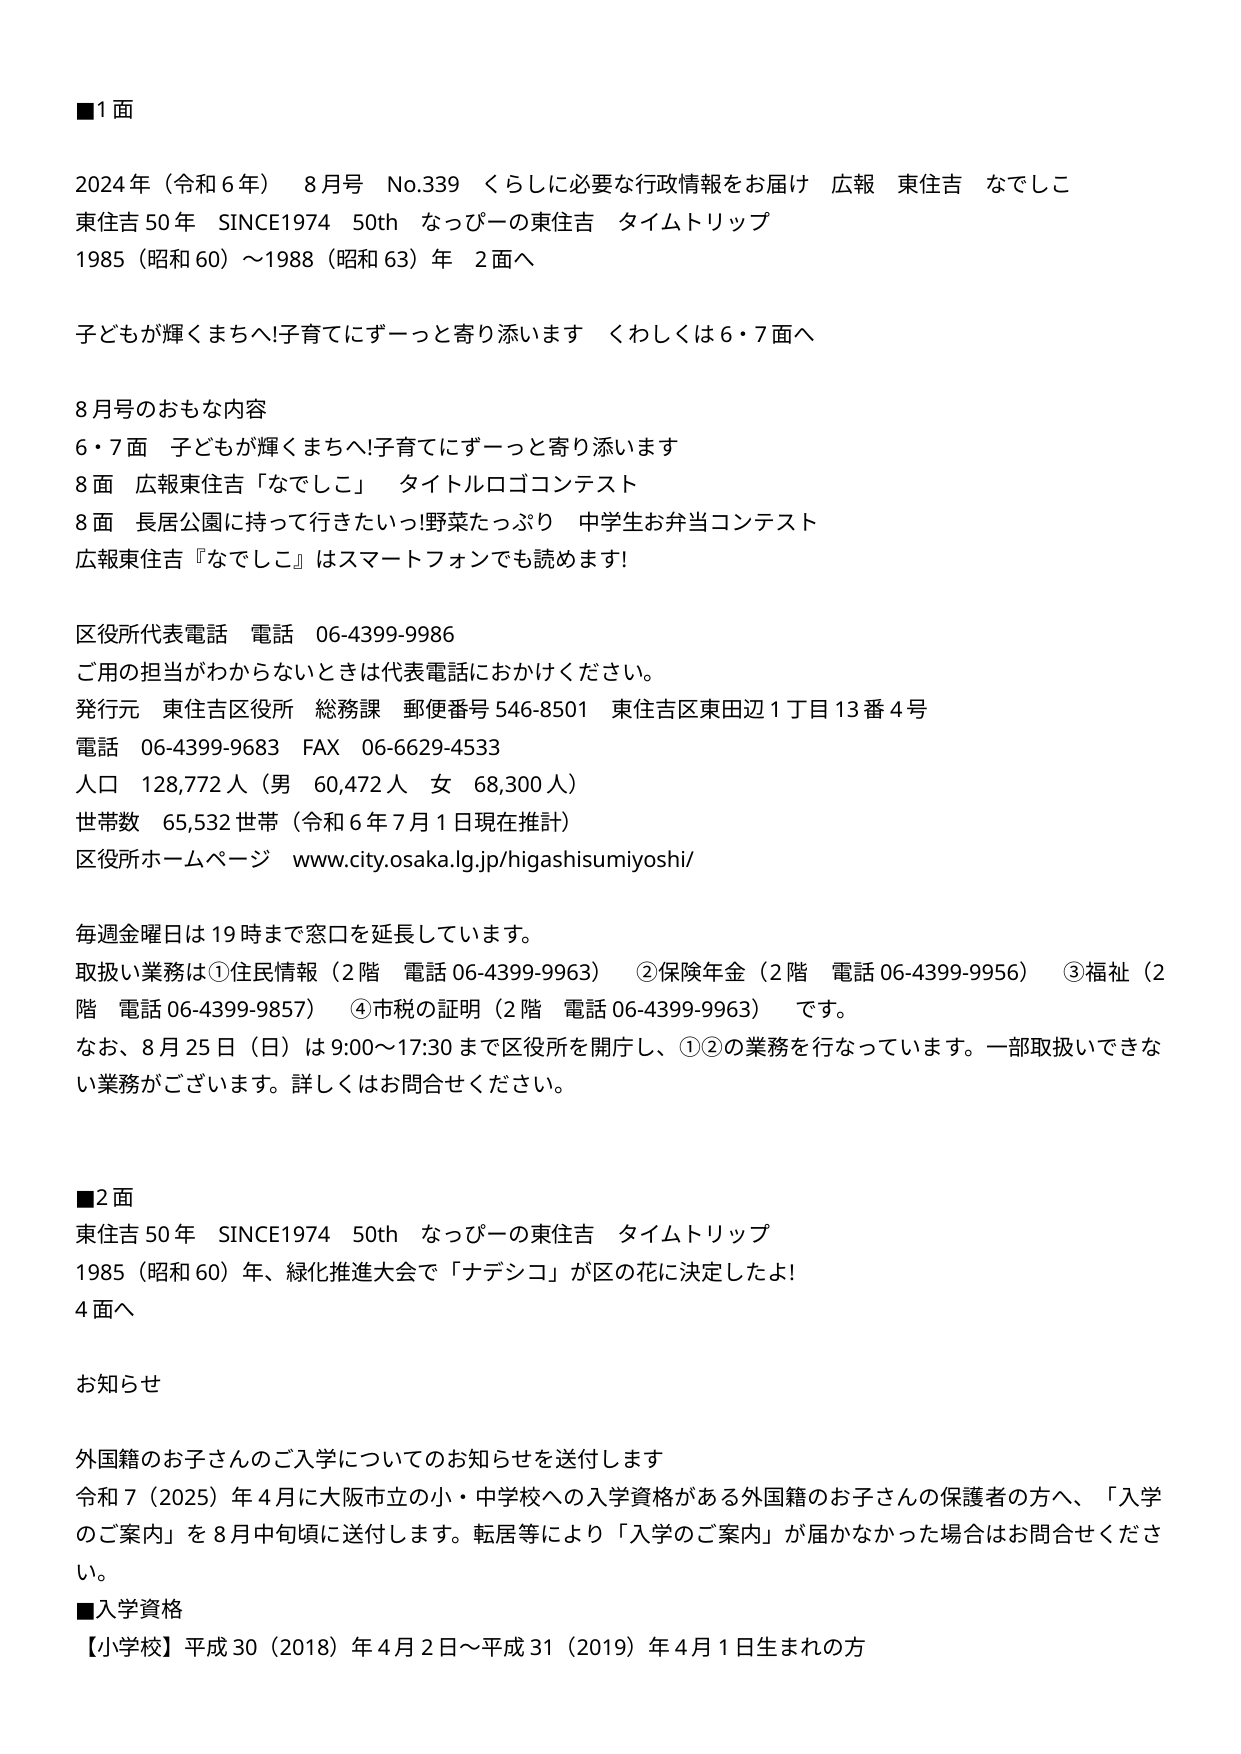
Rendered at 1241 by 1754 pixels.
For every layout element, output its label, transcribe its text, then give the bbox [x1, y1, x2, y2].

text 毎週金曜日は19時まで窓口を延長しています。 [75, 914, 1165, 952]
text 4面へ [75, 1289, 1165, 1327]
text 世帯数 65,532世帯（令和6年7月1日現在推計） [75, 802, 1165, 839]
text 1985（昭和60）年、緑化推進大会で「ナデシコ」が区の花に決定したよ! [75, 1252, 1165, 1289]
text 1985（昭和60）～1988（昭和63）年 2面へ [75, 239, 1165, 277]
text 8月号のおもな内容 [75, 389, 1165, 427]
text お知らせ [75, 1364, 1165, 1402]
text ■入学資格 [75, 1589, 1165, 1627]
text 東住吉50年 SINCE1974 50th なっぴーの東住吉 タイムトリップ [75, 1214, 1165, 1252]
text 2024年（令和6年） 8月号 No.339 くらしに必要な行政情報をお届け 広報 東住吉 なでしこ [75, 164, 1165, 202]
text 8面 広報東住吉「なでしこ」 タイトルロゴコンテスト [75, 464, 1165, 502]
text 区役所ホームページ www.city.osaka.lg.jp/higashisumiyoshi/ [75, 839, 1165, 877]
text 8面 長居公園に持って行きたいっ!野菜たっぷり 中学生お弁当コンテスト [75, 502, 1165, 539]
text 外国籍のお子さんのご入学についてのお知らせを送付します [75, 1439, 1165, 1477]
text 【小学校】平成30（2018）年4月2日～平成31（2019）年4月1日生まれの方 [75, 1627, 1165, 1664]
text ご用の担当がわからないときは代表電話におかけください。 [75, 652, 1165, 689]
text 子どもが輝くまちへ!子育てにずーっと寄り添います くわしくは6・7面へ [75, 314, 1165, 352]
text 発行元 東住吉区役所 総務課 郵便番号546-8501 東住吉区東田辺1丁目13番4号 [75, 689, 1165, 727]
text 取扱い業務は①住民情報（2階 電話06-4399-9963） ②保険年金（2階 電話06-4399-9956） ③福祉（2階 電話06-4399-9857） ④市税の証明（2階 電話06-4399-9963） です。 [75, 952, 1165, 1027]
text ■2面 [75, 1177, 1165, 1214]
text 区役所代表電話 電話 06-4399-9986 [75, 614, 1165, 652]
text 電話 06-4399-9683 FAX 06-6629-4533 [75, 727, 1165, 764]
text 人口 128,772人（男 60,472人 女 68,300人） [75, 764, 1165, 802]
text 広報東住吉『なでしこ』はスマートフォンでも読めます! [75, 539, 1165, 577]
text 6・7面 子どもが輝くまちへ!子育てにずーっと寄り添います [75, 427, 1165, 464]
text ■1面 [75, 89, 1165, 127]
text なお、8月25日（日）は9:00～17:30まで区役所を開庁し、①②の業務を行なっています。一部取扱いできない業務がございます。詳しくはお問合せください。 [75, 1027, 1165, 1102]
text 東住吉50年 SINCE1974 50th なっぴーの東住吉 タイムトリップ [75, 202, 1165, 239]
text 令和7（2025）年4月に大阪市立の小・中学校への入学資格がある外国籍のお子さんの保護者の方へ、「入学のご案内」を8月中旬頃に送付します。転居等により「入学のご案内」が届かなかった場合はお問合せください。 [75, 1477, 1165, 1589]
